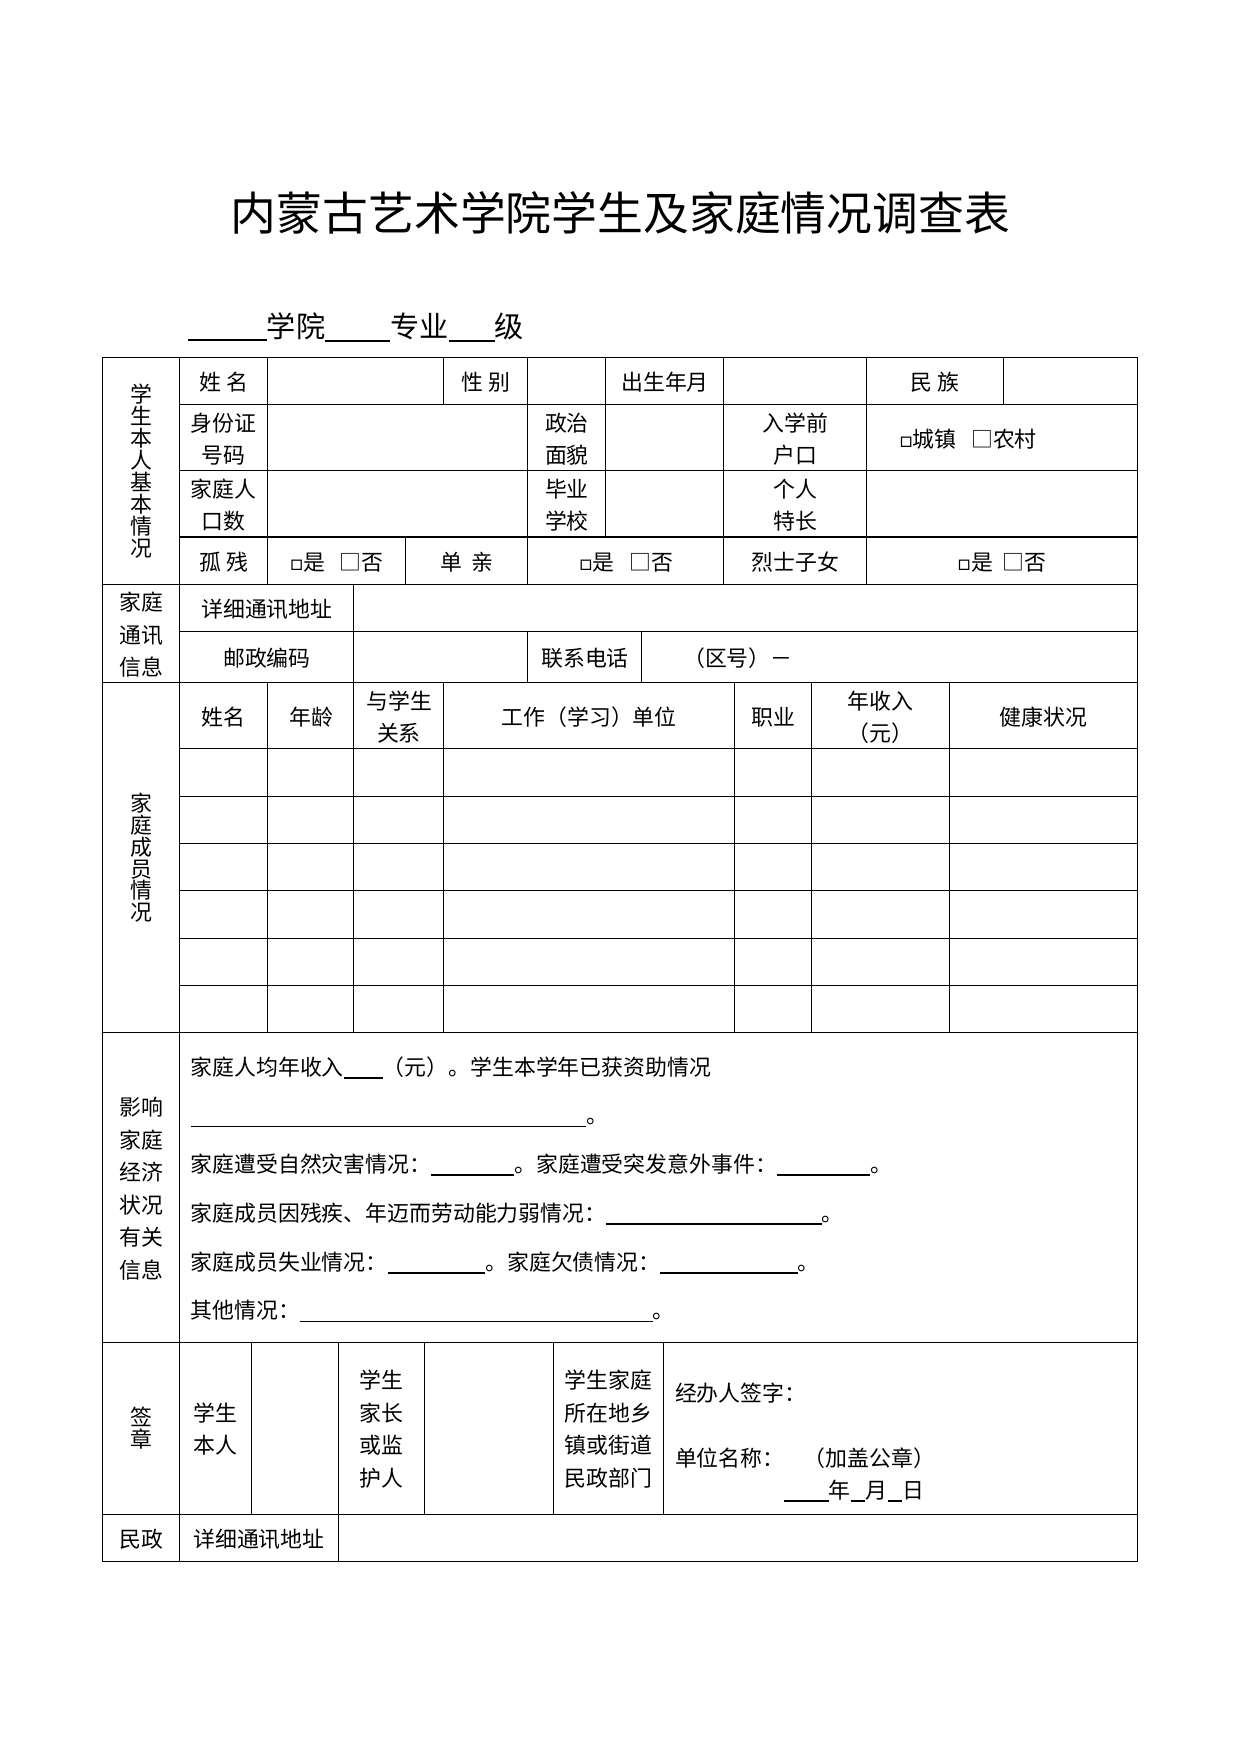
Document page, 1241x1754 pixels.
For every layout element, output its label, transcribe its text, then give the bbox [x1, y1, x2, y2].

table_cell 身份证号码 [180, 405, 267, 470]
table_cell □城镇 □农村 [867, 405, 1137, 470]
table_cell [950, 891, 1137, 937]
table_cell [812, 891, 949, 937]
table_cell 与学生 关系 [354, 683, 443, 748]
table_cell [812, 939, 949, 985]
table_cell 详细通讯地址 [180, 1515, 338, 1561]
table_cell 学生家庭所在地乡镇或街道民政部门 [554, 1343, 663, 1513]
table_cell [354, 986, 443, 1032]
table_cell [444, 939, 734, 985]
table_cell 民政部门信息 [103, 1515, 179, 1561]
table_cell 详细通讯地址 [180, 585, 353, 631]
table_cell [268, 405, 527, 470]
table_header 民 族 [867, 358, 1003, 404]
table_cell [268, 471, 527, 536]
table_cell [444, 986, 734, 1032]
table_cell 工作（学习）单位 [444, 683, 734, 748]
table_header 性 别 [444, 358, 527, 404]
table_header [528, 358, 605, 404]
table_cell 年收入（元） [812, 683, 949, 748]
table_cell [354, 891, 443, 937]
table_cell 学生家长或监护人 [339, 1343, 424, 1513]
table_cell [354, 797, 443, 843]
table_cell 孤 残 [180, 538, 267, 584]
table_cell [812, 797, 949, 843]
table_cell [268, 749, 353, 796]
table_cell [354, 844, 443, 890]
table_cell [444, 749, 734, 796]
table_cell 职业 [735, 683, 811, 748]
table_header [1004, 358, 1137, 404]
table_cell 个人 特长 [724, 471, 866, 536]
table_cell [268, 939, 353, 985]
table_header 学生本人基本情况 [103, 358, 179, 584]
table_cell □是 □否 [268, 538, 405, 584]
table_cell [444, 891, 734, 937]
table_cell 影响家庭经济 状况有关信息 [103, 1033, 179, 1342]
table_header [268, 358, 443, 404]
table_cell [339, 1515, 1137, 1561]
table_cell [812, 749, 949, 796]
table_cell □是 □否 [528, 538, 723, 584]
table_cell [354, 939, 443, 985]
table_cell 联系电话 [528, 632, 641, 682]
table_header 出生年月 [606, 358, 723, 404]
table_cell 邮政编码 [180, 632, 353, 682]
table_cell [425, 1343, 553, 1513]
text 内蒙古艺术学院学生及家庭情况调查表 [187, 162, 1053, 259]
table_cell 烈士子女 [724, 538, 866, 584]
table_cell 毕业 学校 [528, 471, 605, 536]
table_cell 政治面貌 [528, 405, 605, 470]
table_header 姓 名 [180, 358, 267, 404]
table_cell [268, 844, 353, 890]
table_cell （区号）－ [642, 632, 1137, 682]
table_cell [354, 585, 1137, 631]
table_header [724, 358, 866, 404]
table_cell [444, 844, 734, 890]
table_cell □是 □否 [867, 538, 1137, 584]
table_cell [444, 797, 734, 843]
table_cell [950, 986, 1137, 1032]
table_cell [812, 844, 949, 890]
table_cell [180, 844, 267, 890]
table_cell [735, 797, 811, 843]
table_cell [950, 939, 1137, 985]
table_cell 入学前 户口 [724, 405, 866, 470]
table_cell [950, 749, 1137, 796]
table_cell [180, 749, 267, 796]
table_cell [268, 891, 353, 937]
table_cell 年龄 [268, 683, 353, 748]
table_cell [735, 844, 811, 890]
text 学院 专业 级 [187, 292, 1053, 357]
table_cell [180, 939, 267, 985]
table_cell [354, 749, 443, 796]
table_cell [735, 939, 811, 985]
table_cell 单 亲 [406, 538, 527, 584]
table_cell [252, 1343, 338, 1513]
table_cell [950, 844, 1137, 890]
table_cell 经办人签字： 单位名称： （加盖公章） 年 月 日 [664, 1343, 1137, 1513]
table_cell 签章 [103, 1343, 179, 1513]
table_cell [735, 986, 811, 1032]
table_cell 家庭通讯信息 [103, 585, 179, 682]
table_cell [180, 891, 267, 937]
table_cell 学生本人 [180, 1343, 251, 1513]
table_cell [180, 986, 267, 1032]
table_cell [606, 471, 723, 536]
table_cell [268, 797, 353, 843]
table_cell 家庭人均年收入 （元）。学生本学年已获资助情况 。 家庭遭受自然灾害情况： 。家庭遭受突发意外事件： 。 家庭成员因残疾、年迈而劳动能力弱情况： 。 家庭成员失业情况： 。家庭欠债情况： 。 其他情况： 。 [180, 1033, 1137, 1342]
table_cell 家庭人口数 [180, 471, 267, 536]
table_cell [812, 986, 949, 1032]
table_cell [735, 891, 811, 937]
table_cell 家庭成员情况 [103, 683, 179, 1032]
table_cell [867, 471, 1137, 536]
table_cell [180, 797, 267, 843]
table_cell [606, 405, 723, 470]
table_cell [268, 986, 353, 1032]
table_cell [354, 632, 527, 682]
table_cell [735, 749, 811, 796]
table_cell 姓名 [180, 683, 267, 748]
table_cell 健康状况 [950, 683, 1137, 748]
table_cell [950, 797, 1137, 843]
